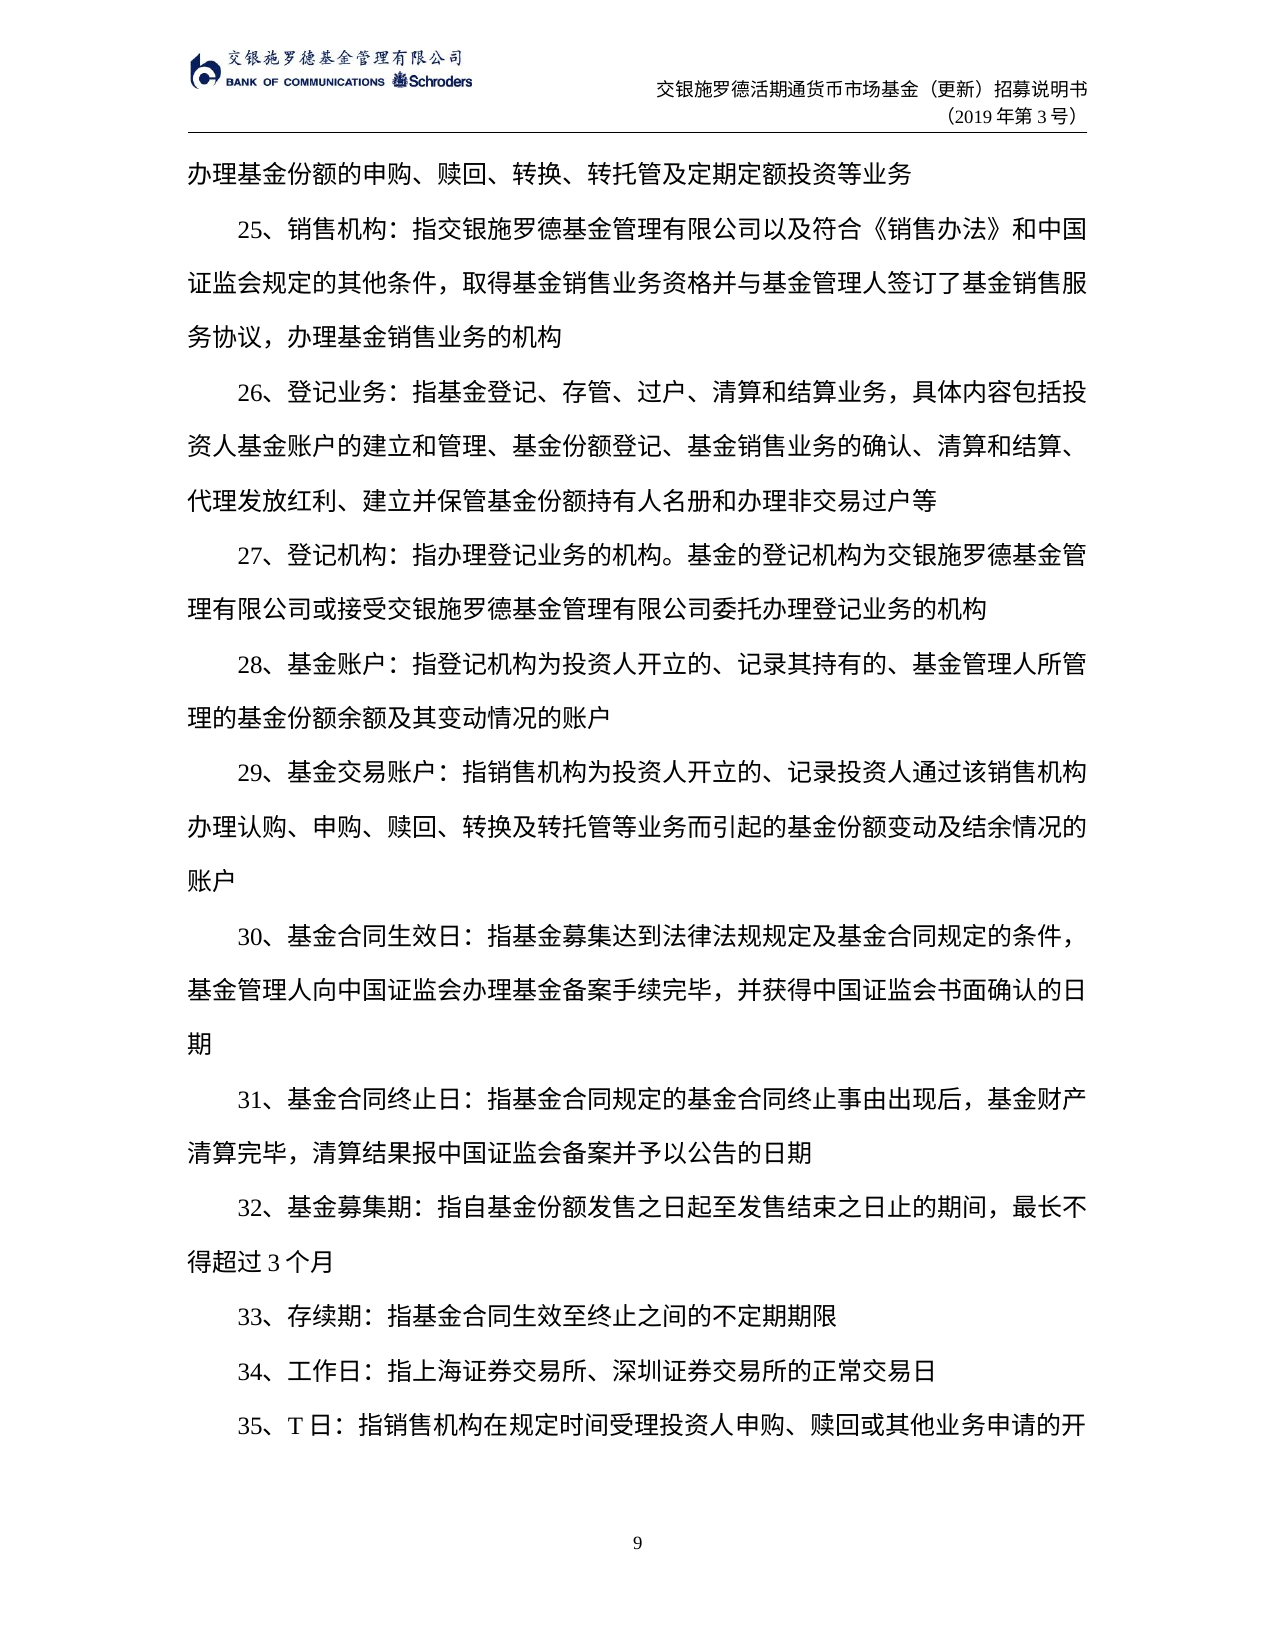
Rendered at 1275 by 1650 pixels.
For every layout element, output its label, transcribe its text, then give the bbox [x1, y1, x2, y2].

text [187, 1405, 1087, 1442]
text 28、基金账户：指登记机构为投资人开立的、记录其持有的、基金管理人所管理的基金份额余额及其变动情况的账户 [187, 644, 1087, 735]
text 27、登记机构：指办理登记业务的机构。基金的登记机构为交银施罗德基金管理有限公司或接受交银施罗德基金管理有限公司委托办理登记业务的机构 [187, 535, 1087, 626]
text 25、销售机构：指交银施罗德基金管理有限公司以及符合《销售办法》和中国证监会规定的其他条件，取得基金销售业务资格并与基金管理人签订了基金销售服务协议，办理基金销售业务的机构 [187, 209, 1087, 354]
text 29、基金交易账户：指销售机构为投资人开立的、记录投资人通过该销售机构办理认购、申购、赎回、转换及转托管等业务而引起的基金份额变动及结余情况的账户 [187, 753, 1087, 898]
text 32、基金募集期：指自基金份额发售之日起至发售结束之日止的期间，最长不得超过3个月 [187, 1188, 1087, 1278]
text 34、工作日：指上海证券交易所、深圳证券交易所的正常交易日 [187, 1351, 1087, 1387]
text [187, 155, 1087, 191]
text 33、存续期：指基金合同生效至终止之间的不定期期限 [187, 1297, 1087, 1333]
text 26、登记业务：指基金登记、存管、过户、清算和结算业务，具体内容包括投资人基金账户的建立和管理、基金份额登记、基金销售业务的确认、清算和结算、代理发放红利、建立并保管基金份额持有人名册和办理非交易过户等 [187, 372, 1087, 517]
picture [190, 50, 472, 89]
text 30、基金合同生效日：指基金募集达到法律法规规定及基金合同规定的条件，基金管理人向中国证监会办理基金备案手续完毕，并获得中国证监会书面确认的日期 [187, 916, 1087, 1061]
text 31、基金合同终止日：指基金合同规定的基金合同终止事由出现后，基金财产清算完毕，清算结果报中国证监会备案并予以公告的日期 [187, 1079, 1087, 1170]
